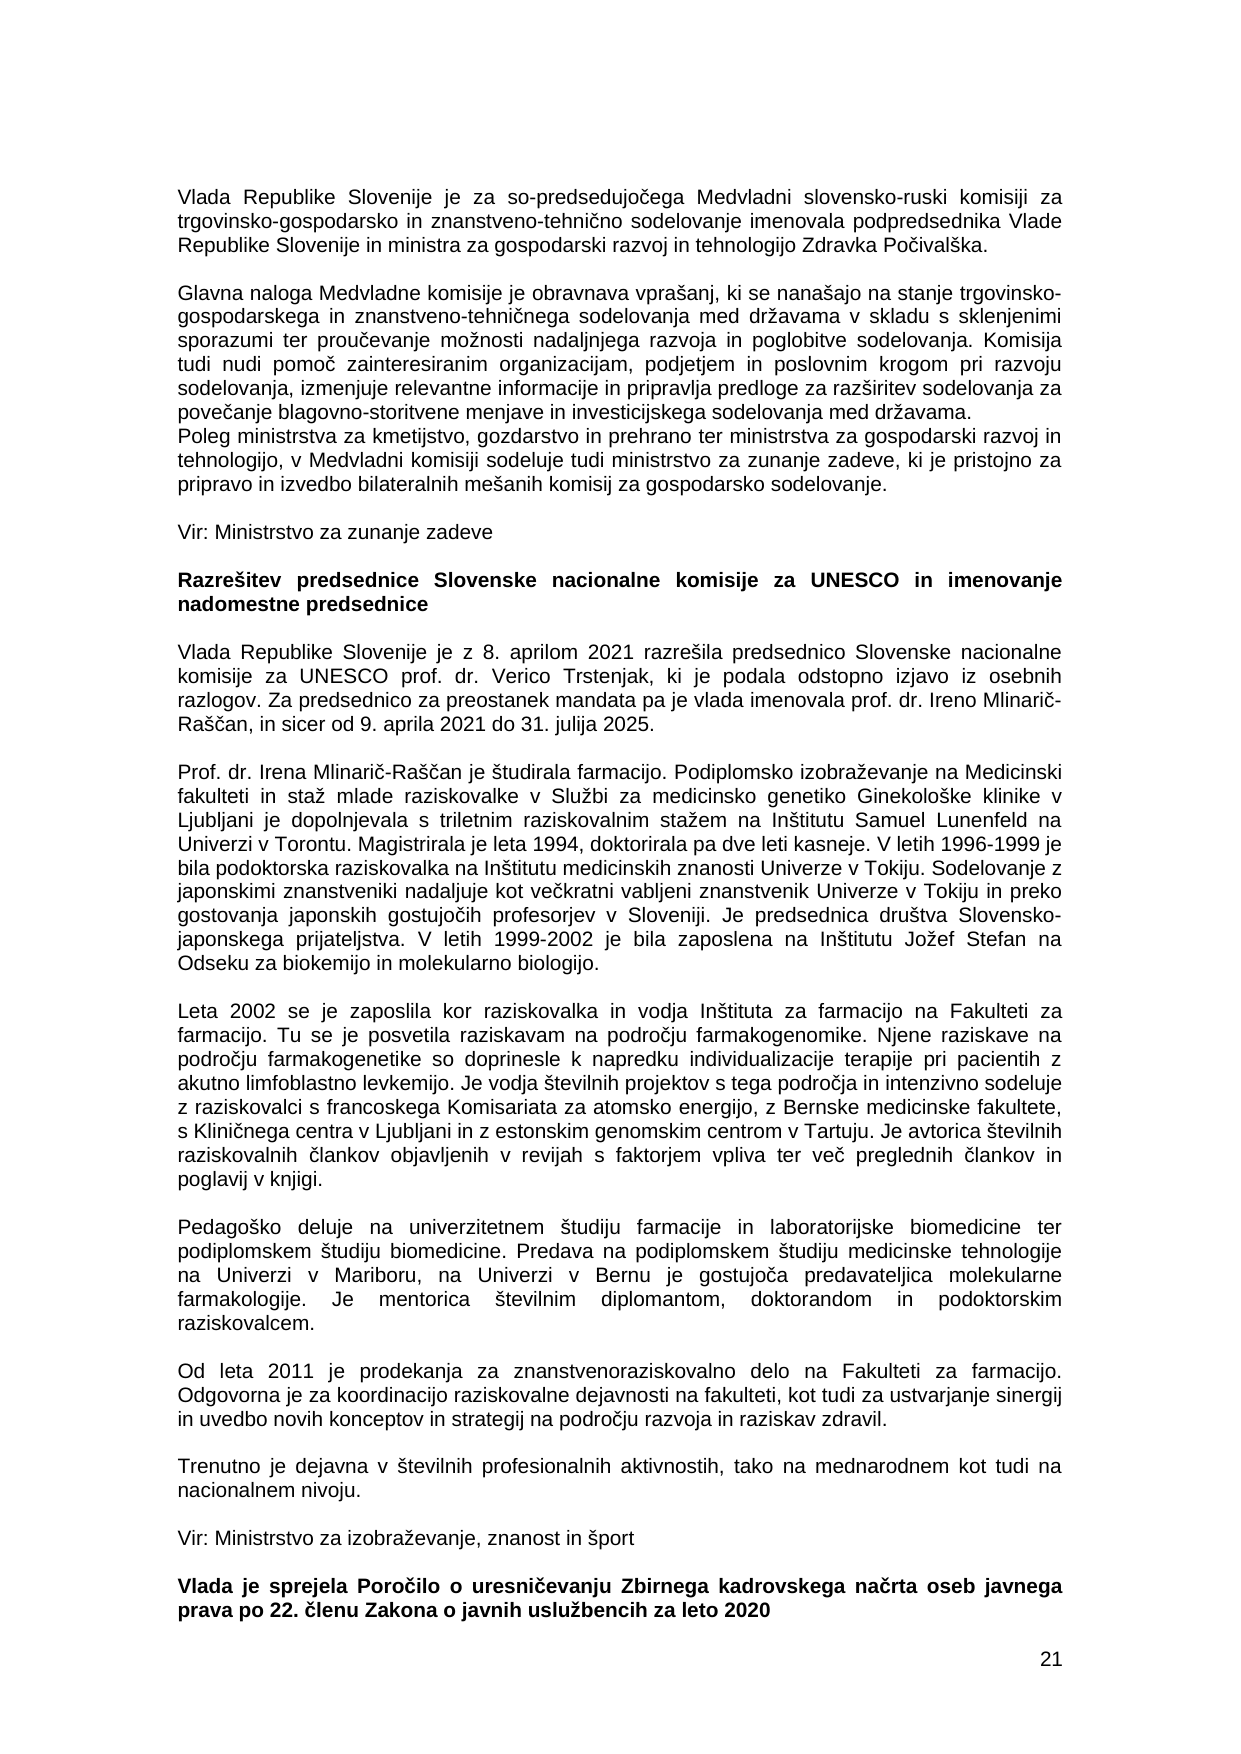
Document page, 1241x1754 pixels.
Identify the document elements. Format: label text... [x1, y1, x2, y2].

text Vlada Republike Slovenije je za so-predsedujočega Medvladni slovensko-ruski komisiji za trgovinsko-gospodarsko in znanstveno-tehnično sodelovanje imenovala podpredsednika Vlade Republike Slovenije in ministra za gospodarski razvoj in tehnologijo Zdravka Počivalška. [177, 184, 1063, 256]
text Vlada Republike Slovenije je z 8. aprilom 2021 razrešila predsednico Slovenske nacionalne komisije za UNESCO prof. dr. Verico Trstenjak, ki je podala odstopno izjavo iz osebnih razlogov. Za predsednico za preostanek mandata pa je vlada imenovala prof. dr. Ireno Mlinarič-Raščan, in sicer od 9. aprila 2021 do 31. julija 2025. [177, 640, 1063, 736]
text Vlada je sprejela Poročilo o uresničevanju Zbirnega kadrovskega načrta oseb javnega prava po 22. členu Zakona o javnih uslužbencih za leto 2020 [177, 1574, 1063, 1622]
text Vir: Ministrstvo za zunanje zadeve [177, 520, 1063, 544]
text Razrešitev predsednice Slovenske nacionalne komisije za UNESCO in imenovanje nadomestne predsednice [177, 568, 1063, 616]
text Pedagoško deluje na univerzitetnem študiju farmacije in laboratorijske biomedicine ter podiplomskem študiju biomedicine. Predava na podiplomskem študiju medicinske tehnologije na Univerzi v Mariboru, na Univerzi v Bernu je gostujoča predavateljica molekularne farmakologije. Je mentorica številnim diplomantom, doktorandom in podoktorskim raziskovalcem. [177, 1215, 1063, 1334]
text Vir: Ministrstvo za izobraževanje, znanost in šport [177, 1526, 1063, 1550]
text Trenutno je dejavna v številnih profesionalnih aktivnostih, tako na mednarodnem kot tudi na nacionalnem nivoju. [177, 1454, 1063, 1502]
text Leta 2002 se je zaposlila kor raziskovalka in vodja Inštituta za farmacijo na Fakulteti za farmacijo. Tu se je posvetila raziskavam na področju farmakogenomike. Njene raziskave na področju farmakogenetike so doprinesle k napredku individualizacije terapije pri pacientih z akutno limfoblastno levkemijo. Je vodja številnih projektov s tega področja in intenzivno sodeluje z raziskovalci s francoskega Komisariata za atomsko energijo, z Bernske medicinske fakultete, s Kliničnega centra v Ljubljani in z estonskim genomskim centrom v Tartuju. Je avtorica številnih raziskovalnih člankov objavljenih v revijah s faktorjem vpliva ter več preglednih člankov in poglavij v knjigi. [177, 999, 1063, 1191]
text Od leta 2011 je prodekanja za znanstvenoraziskovalno delo na Fakulteti za farmacijo. Odgovorna je za koordinacijo raziskovalne dejavnosti na fakulteti, kot tudi za ustvarjanje sinergij in uvedbo novih konceptov in strategij na področju razvoja in raziskav zdravil. [177, 1358, 1063, 1430]
text Poleg ministrstva za kmetijstvo, gozdarstvo in prehrano ter ministrstva za gospodarski razvoj in tehnologijo, v Medvladni komisiji sodeluje tudi ministrstvo za zunanje zadeve, ki je pristojno za pripravo in izvedbo bilateralnih mešanih komisij za gospodarsko sodelovanje. [177, 424, 1063, 496]
text Prof. dr. Irena Mlinarič-Raščan je študirala farmacijo. Podiplomsko izobraževanje na Medicinski fakulteti in staž mlade raziskovalke v Službi za medicinsko genetiko Ginekološke klinike v Ljubljani je dopolnjevala s triletnim raziskovalnim stažem na Inštitutu Samuel Lunenfeld na Univerzi v Torontu. Magistrirala je leta 1994, doktorirala pa dve leti kasneje. V letih 1996-1999 je bila podoktorska raziskovalka na Inštitutu medicinskih znanosti Univerze v Tokiju. Sodelovanje z japonskimi znanstveniki nadaljuje kot večkratni vabljeni znanstvenik Univerze v Tokiju in preko gostovanja japonskih gostujočih profesorjev v Sloveniji. Je predsednica društva Slovensko-japonskega prijateljstva. V letih 1999-2002 je bila zaposlena na Inštitutu Jožef Stefan na Odseku za biokemijo in molekularno biologijo. [177, 759, 1063, 975]
text Glavna naloga Medvladne komisije je obravnava vprašanj, ki se nanašajo na stanje trgovinsko-gospodarskega in znanstveno-tehničnega sodelovanja med državama v skladu s sklenjenimi sporazumi ter proučevanje možnosti nadaljnjega razvoja in poglobitve sodelovanja. Komisija tudi nudi pomoč zainteresiranim organizacijam, podjetjem in poslovnim krogom pri razvoju sodelovanja, izmenjuje relevantne informacije in pripravlja predloge za razširitev sodelovanja za povečanje blagovno-storitvene menjave in investicijskega sodelovanja med državama. [177, 280, 1063, 424]
